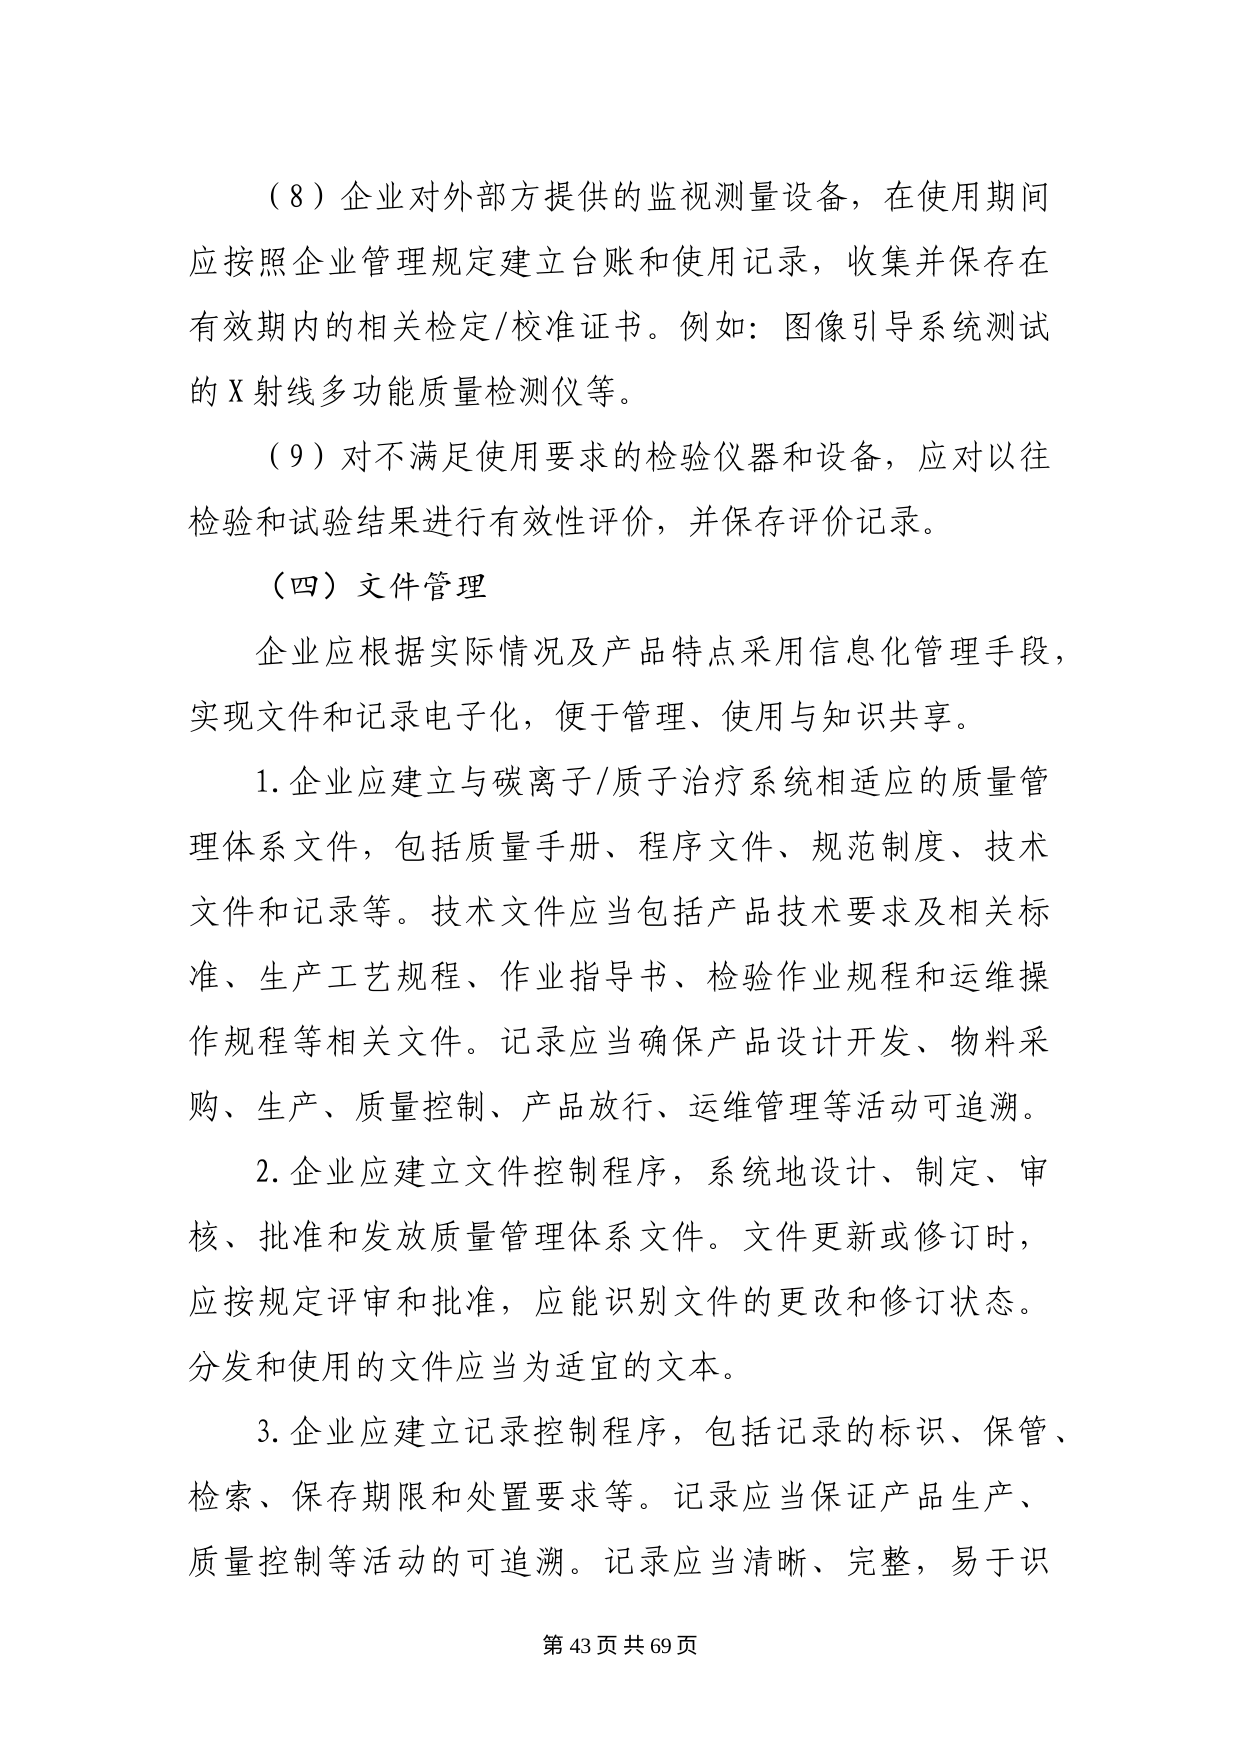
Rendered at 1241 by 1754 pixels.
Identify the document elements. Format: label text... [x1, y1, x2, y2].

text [187, 1397, 1053, 1592]
text （9）对不满足使用要求的检验仪器和设备，应对以往检验和试验结果进行有效性评价，并保存评价记录。 [187, 422, 1053, 552]
text （四）文件管理 [187, 552, 1053, 617]
text （8）企业对外部方提供的监视测量设备，在使用期间应按照企业管理规定建立台账和使用记录，收集并保存在有效期内的相关检定/校准证书。例如：图像引导系统测试的X射线多功能质量检测仪等。 [187, 162, 1053, 422]
text 2.企业应建立文件控制程序，系统地设计、制定、审核、批准和发放质量管理体系文件。文件更新或修订时，应按规定评审和批准，应能识别文件的更改和修订状态。分发和使用的文件应当为适宜的文本。 [187, 1137, 1053, 1397]
text 企业应根据实际情况及产品特点采用信息化管理手段，实现文件和记录电子化，便于管理、使用与知识共享。 [187, 617, 1053, 747]
text 1.企业应建立与碳离子/质子治疗系统相适应的质量管理体系文件，包括质量手册、程序文件、规范制度、技术文件和记录等。技术文件应当包括产品技术要求及相关标准、生产工艺规程、作业指导书、检验作业规程和运维操作规程等相关文件。记录应当确保产品设计开发、物料采购、生产、质量控制、产品放行、运维管理等活动可追溯。 [187, 747, 1053, 1137]
